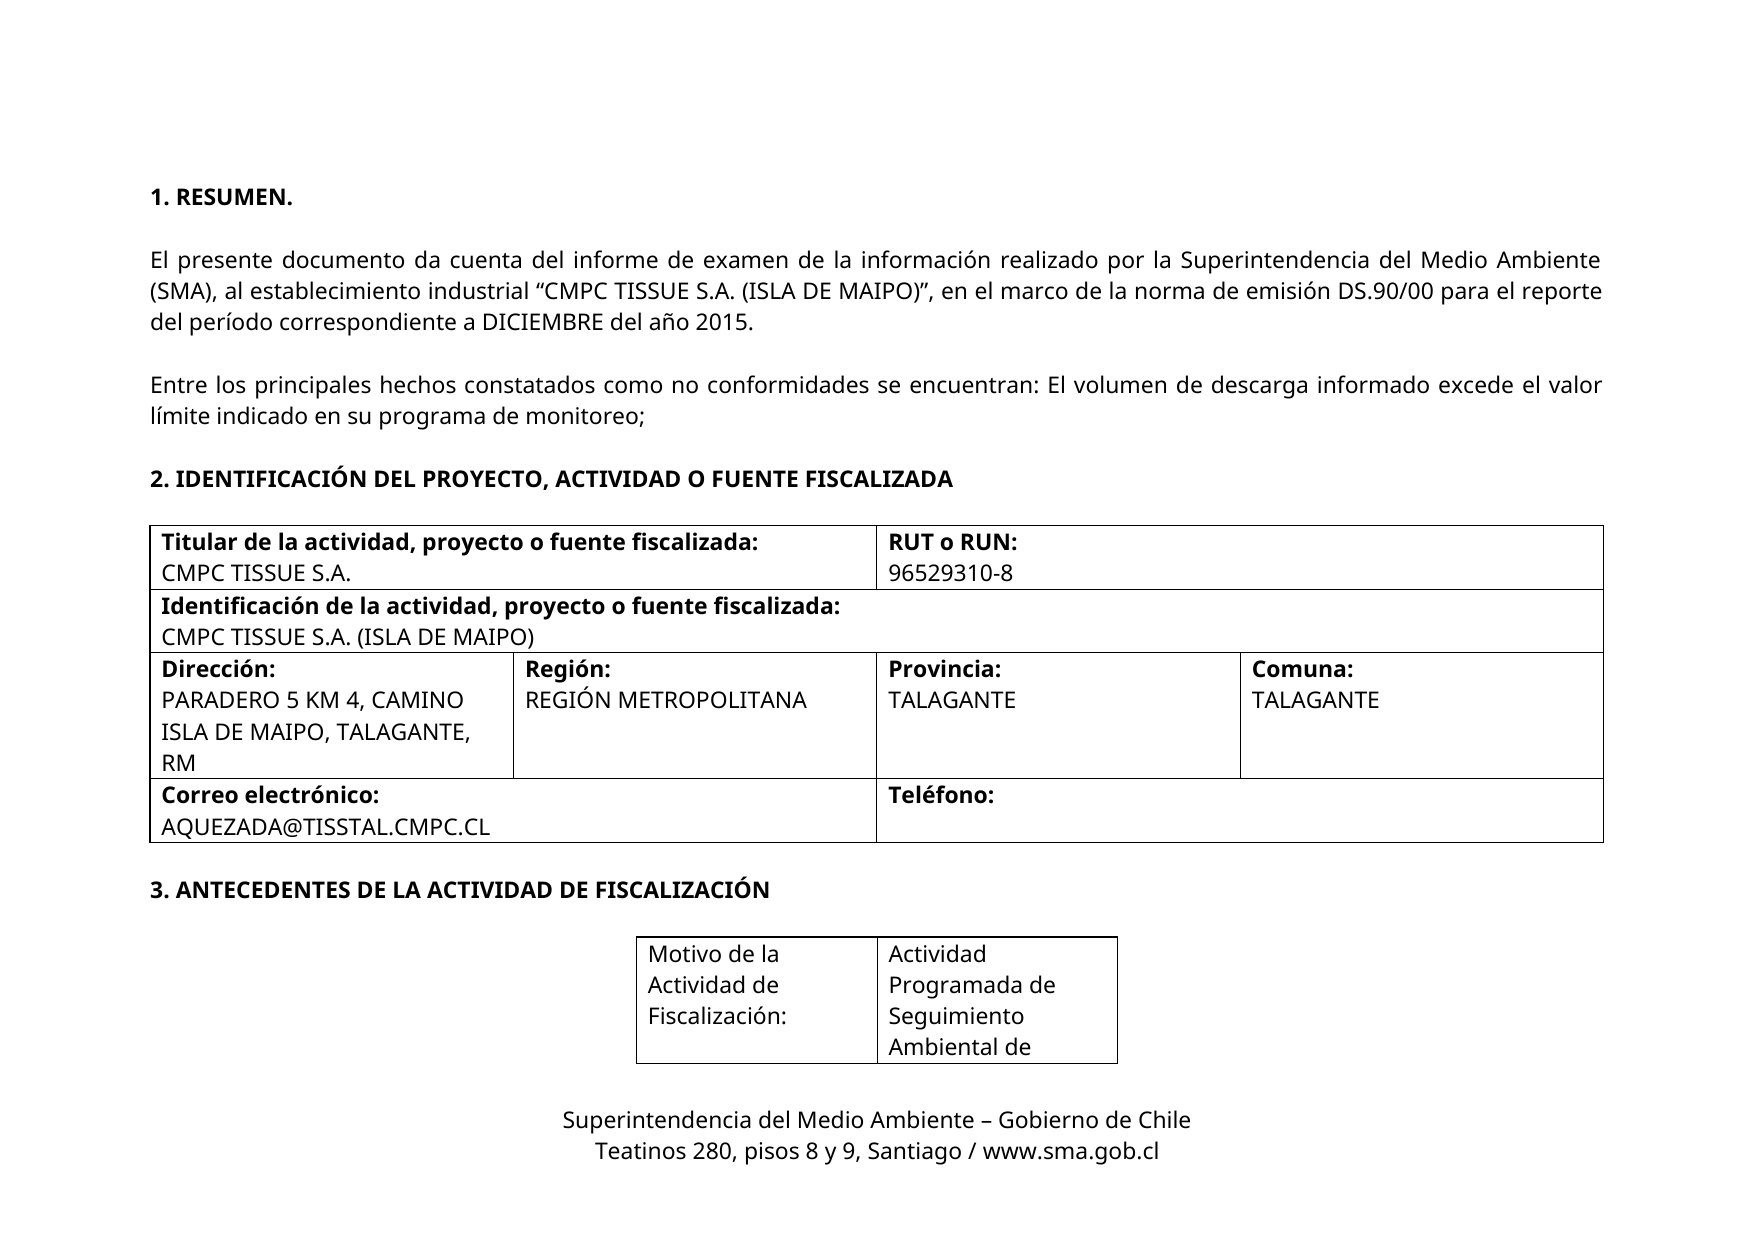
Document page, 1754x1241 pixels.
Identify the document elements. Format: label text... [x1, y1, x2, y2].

table_cell Correo electrónico: AQUEZADA@TISSTAL.CMPC.CL [151, 779, 876, 842]
table_cell Provincia: TALAGANTE [877, 653, 1240, 778]
table_cell Comuna: TALAGANTE [1241, 653, 1603, 778]
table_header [637, 938, 877, 1062]
table_header Titular de la actividad, proyecto o fuente fiscalizada: CMPC TISSUE S.A. [151, 526, 876, 588]
text El presente documento da cuenta del informe de examen de la información realizado por la Superintendencia del Medio Ambiente (SMA), al establecimiento industrial “CMPC TISSUE S.A. (ISLA DE MAIPO)”, en el marco de la norma de emisión DS.90/00 para el reporte del período correspondiente a DICIEMBRE del año 2015. [150, 212, 1604, 337]
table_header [878, 938, 1117, 1062]
text Entre los principales hechos constatados como no conformidades se encuentran: El volumen de descarga informado excede el valor límite indicado en su programa de monitoreo; [150, 337, 1604, 431]
text 3. ANTECEDENTES DE LA ACTIVIDAD DE FISCALIZACIÓN [150, 843, 1604, 905]
table_cell Teléfono: [877, 779, 1603, 842]
table_cell Dirección: PARADERO 5 KM 4, CAMINO ISLA DE MAIPO, TALAGANTE, RM [151, 653, 513, 778]
text 2. IDENTIFICACIÓN DEL PROYECTO, ACTIVIDAD O FUENTE FISCALIZADA [150, 431, 1604, 494]
table_header RUT o RUN: 96529310-8 [877, 526, 1603, 588]
text 1. RESUMEN. [150, 150, 1604, 212]
table_cell Región: REGIÓN METROPOLITANA [514, 653, 876, 778]
table_cell Identificación de la actividad, proyecto o fuente fiscalizada: CMPC TISSUE S.A. (ISLA DE MAIPO) [151, 590, 1603, 652]
